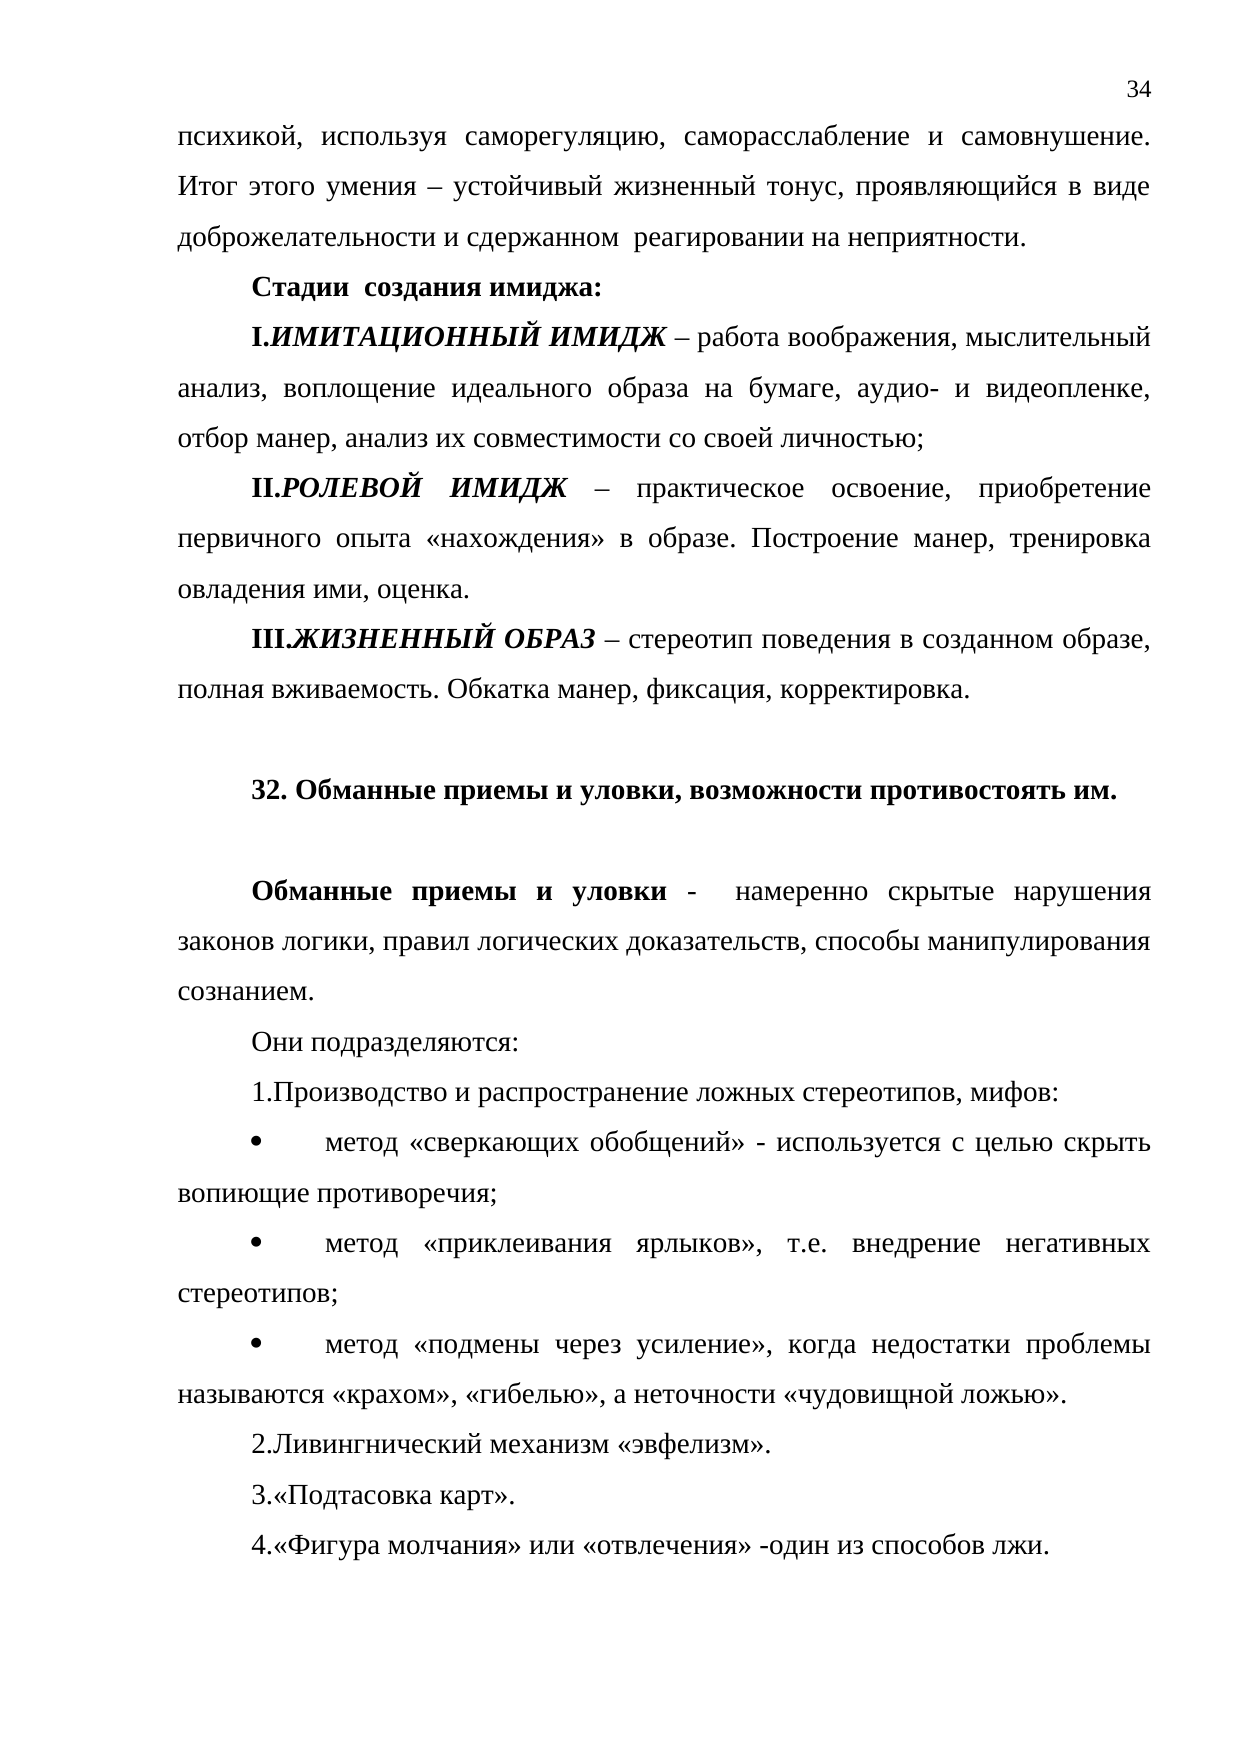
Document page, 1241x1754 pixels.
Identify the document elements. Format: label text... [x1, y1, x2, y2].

text I.ИМИТАЦИОННЫЙ ИМИДЖ – работа воображения, мыслительный анализ, воплощение идеального образа на бумаге, аудио- и видеопленке, отбор манер, анализ их совместимости со своей личностью; [177, 319, 1152, 453]
text Обманные приемы и уловки - намеренно скрытые нарушения законов логики, правил логических доказательств, способы манипулирования сознанием. [177, 873, 1152, 1007]
text 1.Производство и распространение ложных стереотипов, мифов: [177, 1074, 1152, 1108]
list метод «сверкающих обобщений» - используется с целью скрыть вопиющие противоречия; [177, 1124, 1152, 1208]
text 2.Ливингнический механизм «эвфелизм». [177, 1427, 1152, 1460]
text Они подразделяются: [177, 1024, 1152, 1057]
text 4.«Фигура молчания» или «отвлечения» -один из способов лжи. [177, 1527, 1152, 1561]
text Стадии создания имиджа: [177, 269, 1152, 303]
list метод «подмены через усиление», когда недостатки проблемы называются «крахом», «гибелью», а неточности «чудовищной ложью». [177, 1326, 1152, 1410]
text III.ЖИЗНЕННЫЙ ОБРАЗ – стереотип поведения в созданном образе, полная вживаемость. Обкатка манер, фиксация, корректировка. [177, 621, 1152, 705]
list метод «приклеивания ярлыков», т.е. внедрение негативных стереотипов; [177, 1225, 1152, 1309]
text II.РОЛЕВОЙ ИМИДЖ – практическое освоение, приобретение первичного опыта «нахождения» в образе. Построение манер, тренировка овладения ими, оценка. [177, 470, 1152, 604]
text 32. Обманные приемы и уловки, возможности противостоять им. [177, 772, 1152, 806]
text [177, 118, 1152, 252]
text 3.«Подтасовка карт». [177, 1477, 1152, 1510]
